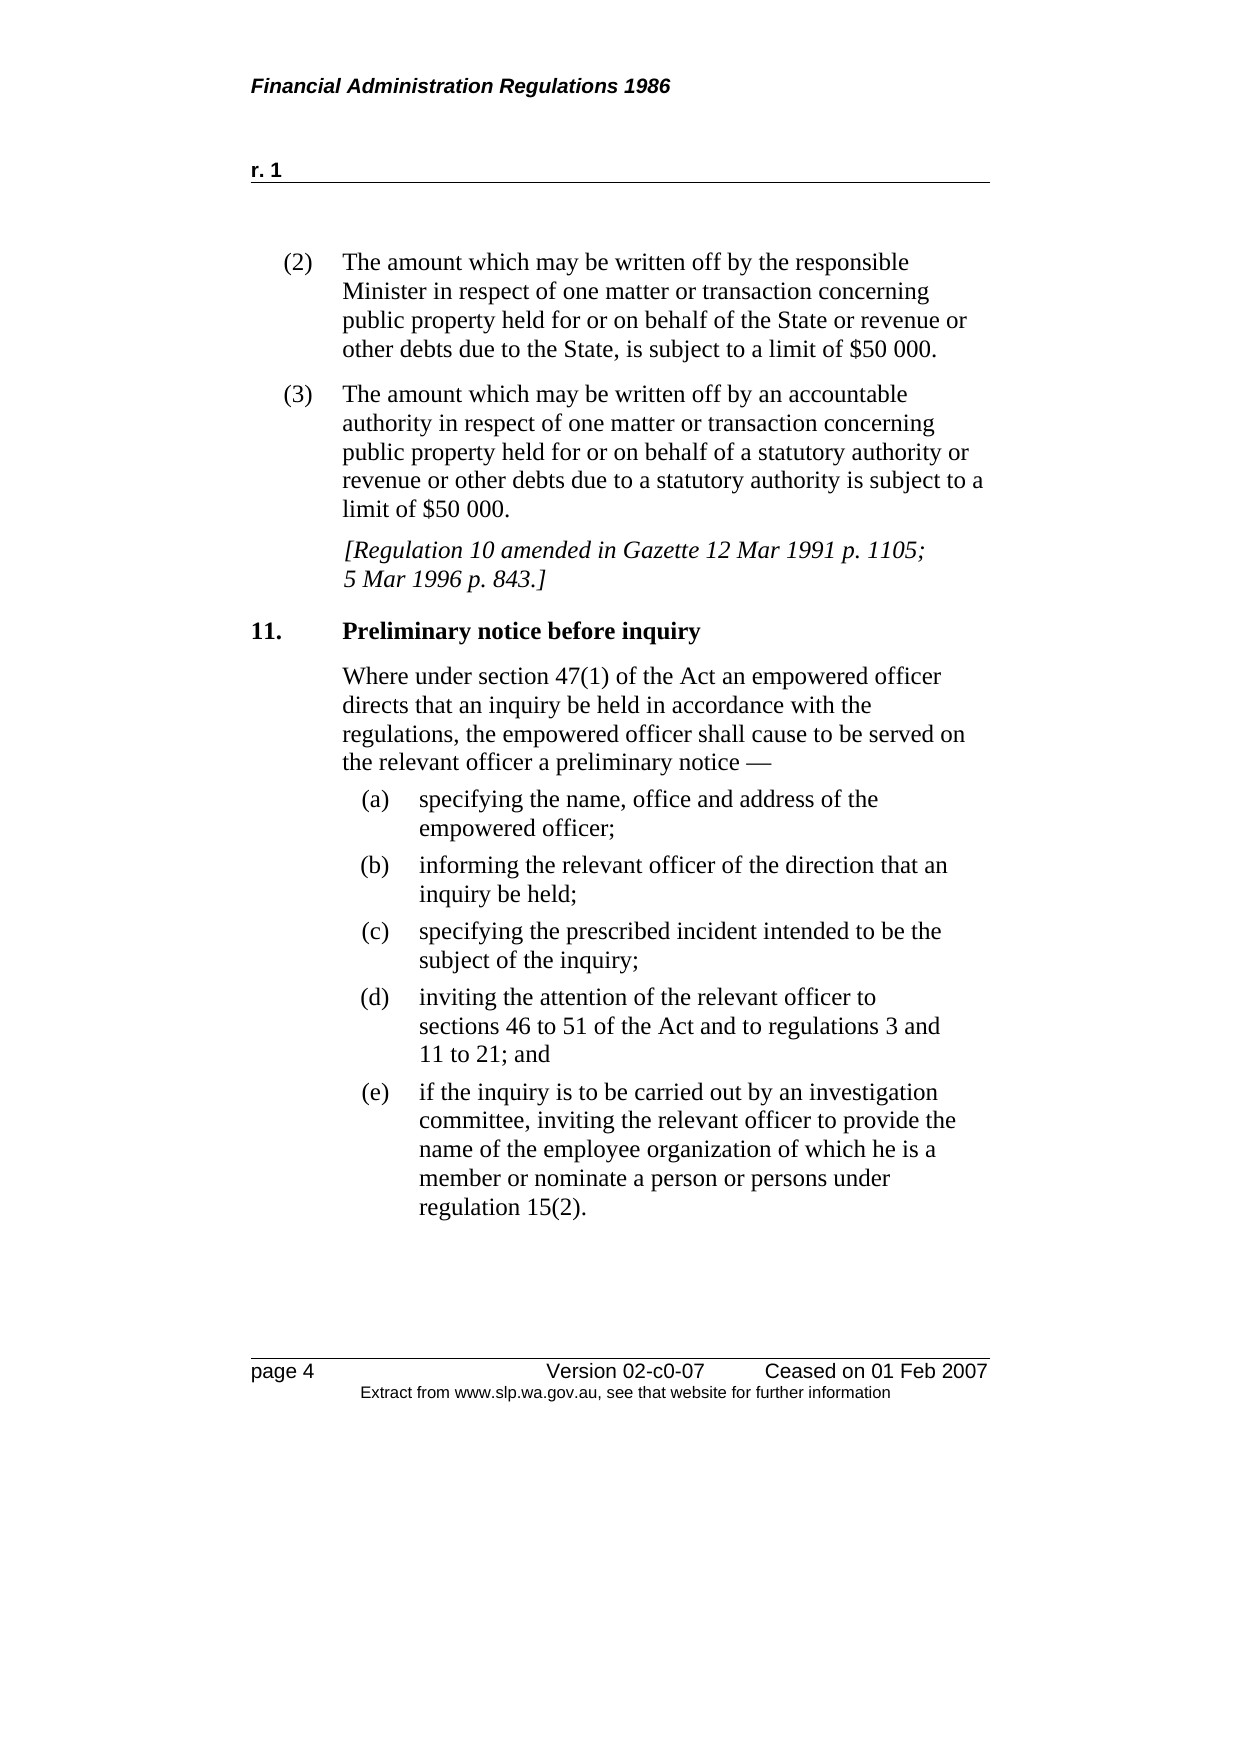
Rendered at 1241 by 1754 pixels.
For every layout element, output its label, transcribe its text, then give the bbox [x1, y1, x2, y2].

subtitle 11. Preliminary notice before inquiry [251, 616, 990, 644]
text [Regulation 10 amended in Gazette 12 Mar 1991 p. 1105; 5 Mar 1996 p. 843.] [251, 535, 990, 593]
text (2) The amount which may be written off by the responsible Minister in respect of one matter or transaction concerning public property held for or on behalf of the State or revenue or other debts due to the State, is subject to a limit of $50 000. [251, 247, 990, 362]
text Where under section 47(1) of the Act an empowered officer directs that an inquiry be held in accordance with the regulations, the empowered officer shall cause to be served on the relevant officer a preliminary notice — [251, 661, 990, 776]
text (e) if the inquiry is to be carried out by an investigation committee, inviting the relevant officer to provide the name of the employee organization of which he is a member or nominate a person or persons under regulation 15(2). [251, 1077, 990, 1220]
text (b) informing the relevant officer of the direction that an inquiry be held; [251, 850, 990, 908]
text (a) specifying the name, office and address of the empowered officer; [251, 784, 990, 842]
text (3) The amount which may be written off by an accountable authority in respect of one matter or transaction concerning public property held for or on behalf of a statutory authority or revenue or other debts due to a statutory authority is subject to a limit of $50 000. [251, 379, 990, 523]
text (d) inviting the attention of the relevant officer to sections 46 to 51 of the Act and to regulations 3 and 11 to 21; and [251, 982, 990, 1068]
text (c) specifying the prescribed incident intended to be the subject of the inquiry; [251, 916, 990, 974]
